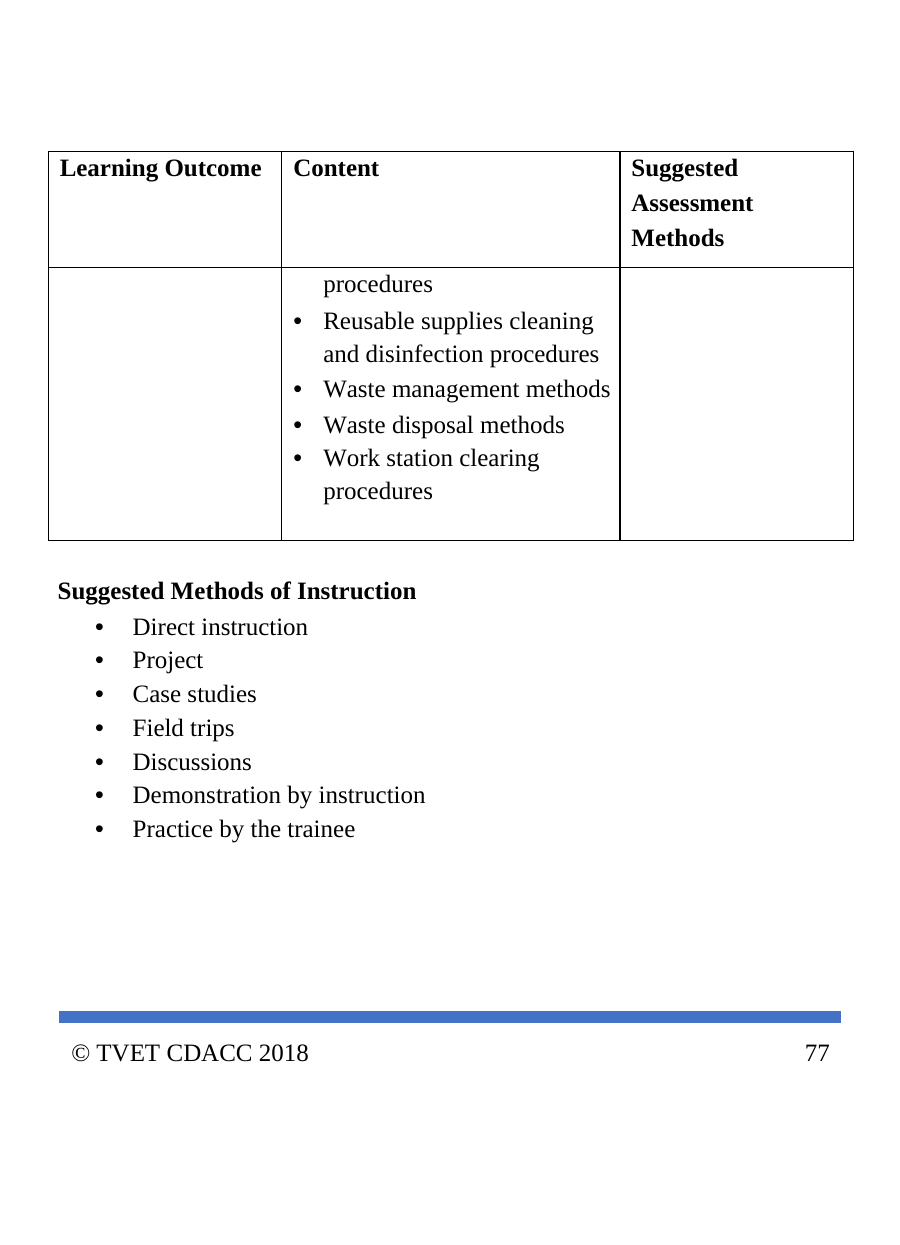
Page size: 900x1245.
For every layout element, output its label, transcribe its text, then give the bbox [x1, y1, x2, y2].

list Direct instruction [95, 612, 841, 641]
table_cell Learning Outcome [49, 152, 281, 267]
table_cell [621, 268, 853, 539]
list Discussions [95, 746, 841, 775]
table_cell Content [282, 152, 619, 267]
table_cell [49, 268, 281, 539]
table_cell procedures Reusable supplies cleaning and disinfection procedures Waste management methods Waste disposal methods Work station clearing procedures [282, 268, 619, 539]
list Case studies [95, 679, 841, 708]
table_cell Suggested Assessment Methods [621, 152, 853, 267]
list Field trips [95, 713, 841, 742]
list Demonstration by instruction [95, 780, 841, 809]
list Practice by the trainee [95, 814, 841, 843]
list Project [95, 646, 841, 674]
text Suggested Methods of Instruction [57, 576, 841, 604]
